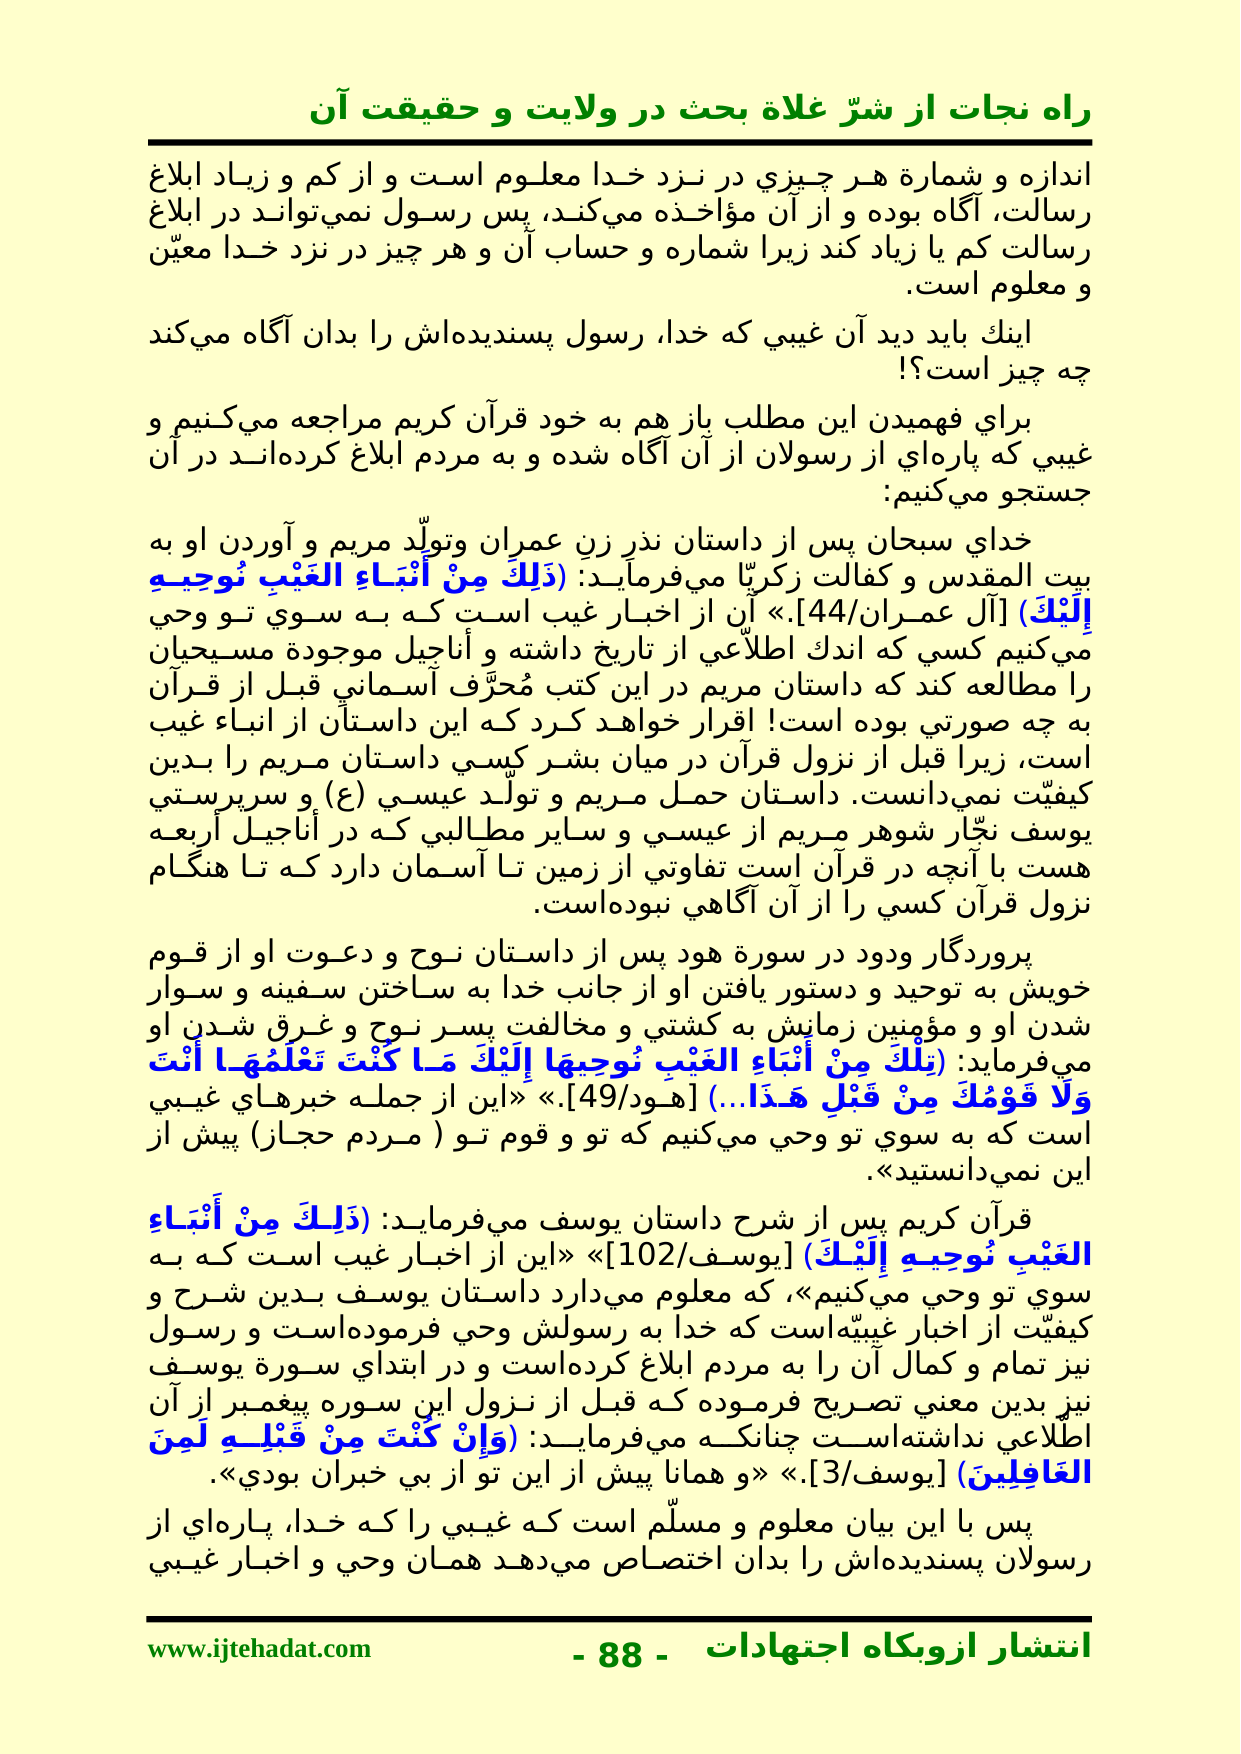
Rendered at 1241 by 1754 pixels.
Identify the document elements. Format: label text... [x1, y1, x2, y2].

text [148, 1504, 1092, 1576]
text براي فهميدن اين مطلب باز هم به خود قرآن كريم مراجعه مي‌كنيم و غيبي كه پاره‌اي از رسولان از آن آگاه شده و به مردم ابلاغ كرده‌اند در آن جستجو مي‌كنيم: [148, 399, 1092, 508]
text اينك بايد ديد آن غيبي كه خدا، رسول پسنديده‌اش را بدان آگاه مي‌كند چه چيز است؟! [148, 314, 1092, 387]
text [148, 156, 1092, 302]
text خداي سبحان پس از داستان نذرِ زنِ عمران وتولّد مريم و آوردن او به بيت المقدس و كفالت زكريّا مي‌فرمايد: ﴿ذَلِكَ مِنْ أَنْبَاءِ الغَيْبِ نُوحِيهِ إِلَيْكَ﴾ [آل عمران/44].» آن از اخبار غيب است كه به سوي تو وحي مي‌كنيم كسي كه اندك اطلاّعي از تاريخ داشته و أناجيل موجودة مسيحيان را مطالعه كند كه داستان مريم در اين كتب مُحرَّف آسمانيِ قبل از قرآن به چه صورتي بوده است! اقرار خواهد كرد كه اين داستان از انباء غيب است، زيرا قبل از نزول قرآن در ميان بشر كسي داستان مريم را بدين كيفيّت نمي‌دانست. داستان حمل مريم و تولّد عيسي (ع) و سرپرستي يوسف نجّار شوهر مريم از عيسي و ساير مطالبي كه در أناجيل أربعه هست با آنچه در قرآن است تفاوتي از زمين تا آسمان دارد كه تا هنگام نزول قرآن كسي را از آن آگاهي نبوده‌است. [148, 521, 1092, 921]
text قرآن كريم پس از شرح داستان يوسف مي‌فرمايد: ﴿ذَلِكَ مِنْ أَنْبَاءِ الغَيْبِ نُوحِيهِ إِلَيْكَ﴾ [يوسف/102]» «اين از اخبار غيب است كه به سوي تو وحي مي‌كنيم»، كه معلوم مي‌دارد داستان يوسف بدين شرح و كيفيّت از اخبار غيبيّه‌است كه خدا به رسولش وحي فرموده‌است و رسول نيز تمام و كمال آن را به مردم ابلاغ كرده‌است و در ابتداي سورة يوسف نيز بدين معني تصريح فرموده كه قبل از نزول اين سوره پيغمبر از آن اطّلاعي نداشته‌است چنانكه مي‌فرمايد: ﴿وَإِنْ كُنْتَ مِنْ قَبْلِهِ لَمِنَ الغَافِلِينَ﴾ [يوسف/3].» «و همانا پيش از اين تو از بي خبران بودي». [148, 1200, 1092, 1491]
text پروردگار ودود در سورة هود پس از داستان نوح و دعوت او از قوم خويش به توحيد و دستور يافتن او از جانب خدا به ساختن سفينه و سوار شدن او و مؤمنين زمانش به كشتي و مخالفت پسر نوح و غرق شدن او مي‌فرمايد: ﴿تِلْكَ مِنْ أَنْبَاءِ الغَيْبِ نُوحِيهَا إِلَيْكَ مَا كُنْتَ تَعْلَمُهَا أَنْتَ وَلَا قَوْمُكَ مِنْ قَبْلِ هَذَا...﴾ [هود/49].» «اين از جمله خبرهاي غيبي است كه به سوي تو وحي مي‌كنيم كه تو و قوم تو ( مردم حجاز) پيش از اين نمي‌دانستيد». [148, 933, 1092, 1188]
